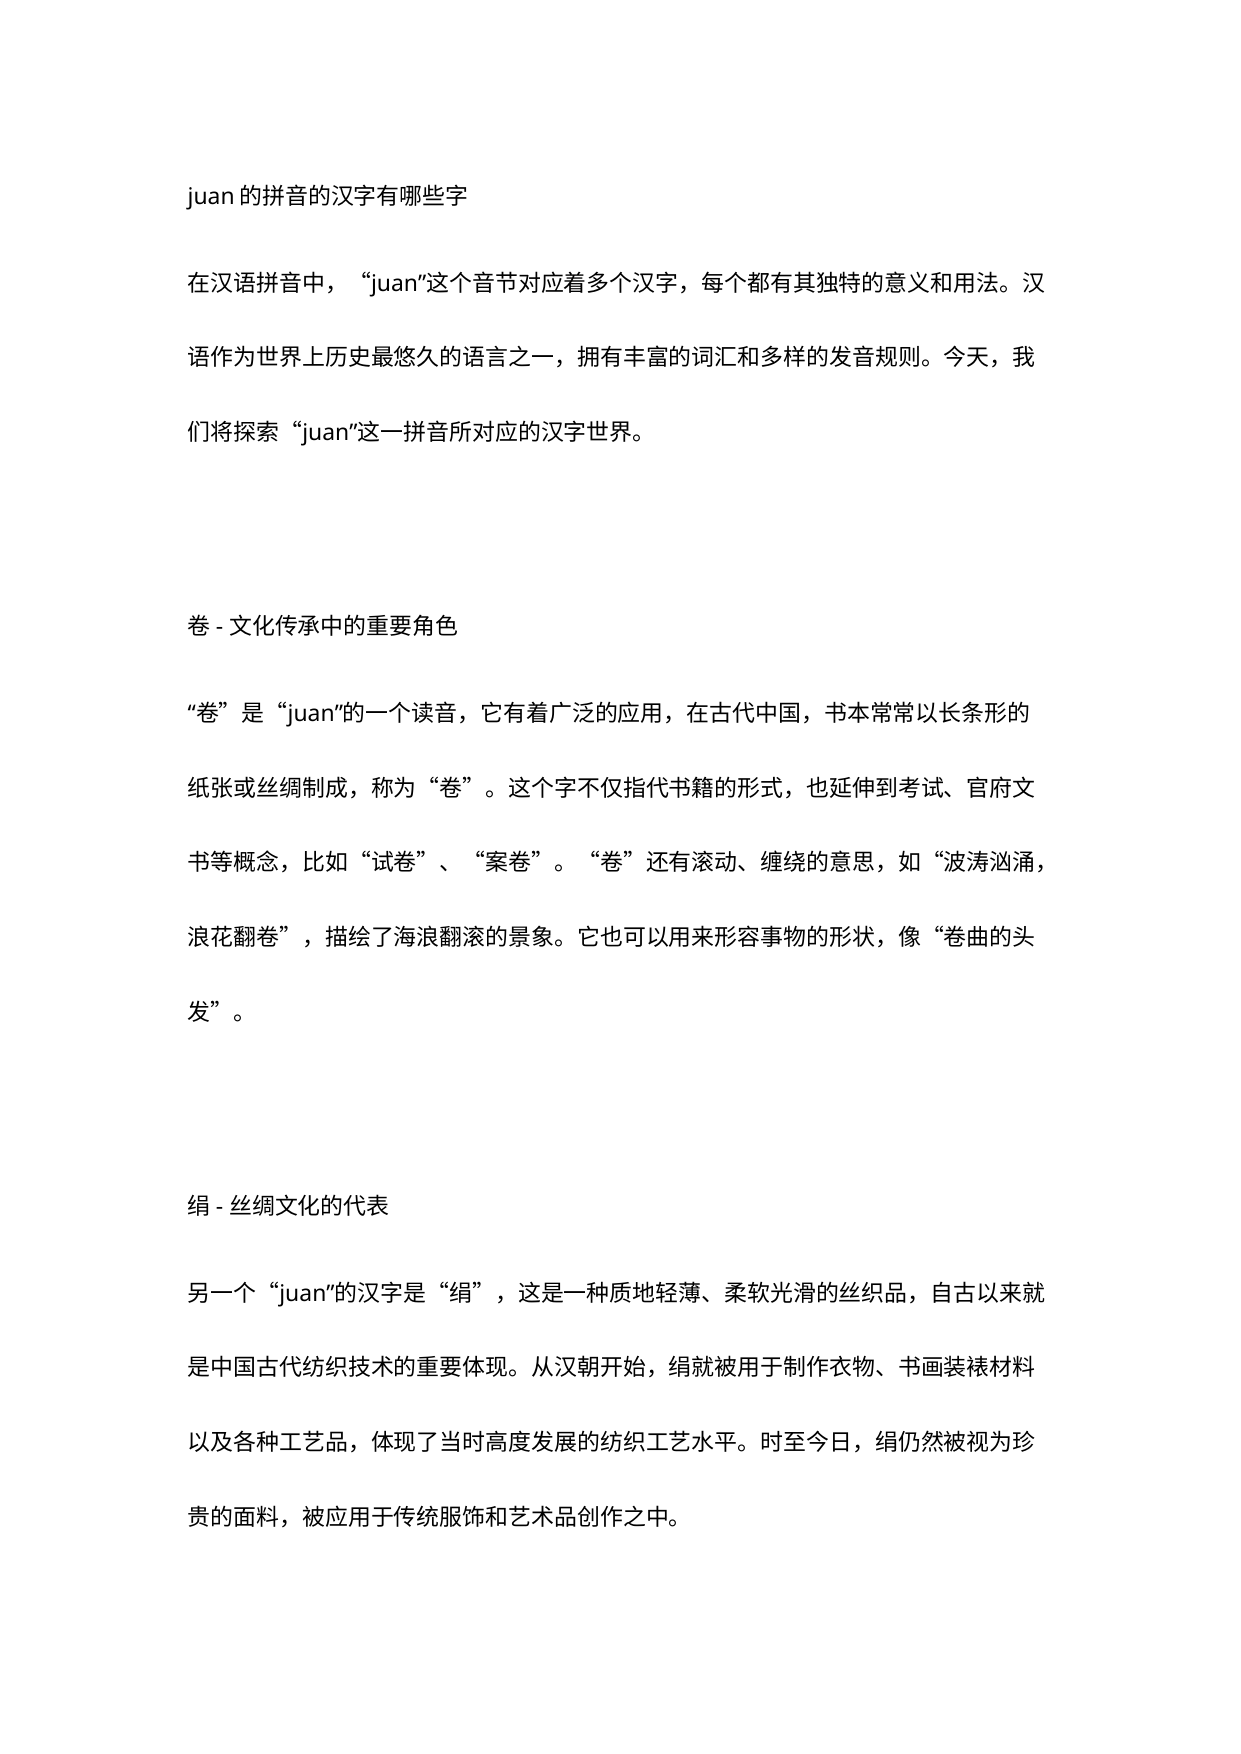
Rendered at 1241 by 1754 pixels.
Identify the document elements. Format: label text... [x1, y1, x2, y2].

text “卷”是“juan”的一个读音，它有着广泛的应用，在古代中国，书本常常以长条形的纸张或丝绸制成，称为“卷”。这个字不仅指代书籍的形式，也延伸到考试、官府文书等概念，比如“试卷”、“案卷”。“卷”还有滚动、缠绕的意思，如“波涛汹涌，浪花翻卷”，描绘了海浪翻滚的景象。它也可以用来形容事物的形状，像“卷曲的头发”。 [187, 679, 1053, 1043]
text 另一个“juan”的汉字是“绢”，这是一种质地轻薄、柔软光滑的丝织品，自古以来就是中国古代纺织技术的重要体现。从汉朝开始，绢就被用于制作衣物、书画装裱材料以及各种工艺品，体现了当时高度发展的纺织工艺水平。时至今日，绢仍然被视为珍贵的面料，被应用于传统服饰和艺术品创作之中。 [187, 1259, 1053, 1548]
text 在汉语拼音中，“juan”这个音节对应着多个汉字，每个都有其独特的意义和用法。汉语作为世界上历史最悠久的语言之一，拥有丰富的词汇和多样的发音规则。今天，我们将探索“juan”这一拼音所对应的汉字世界。 [187, 249, 1053, 463]
text 绢 - 丝绸文化的代表 [187, 1172, 1053, 1237]
text 卷 - 文化传承中的重要角色 [187, 592, 1053, 657]
text juan的拼音的汉字有哪些字 [187, 162, 1053, 227]
